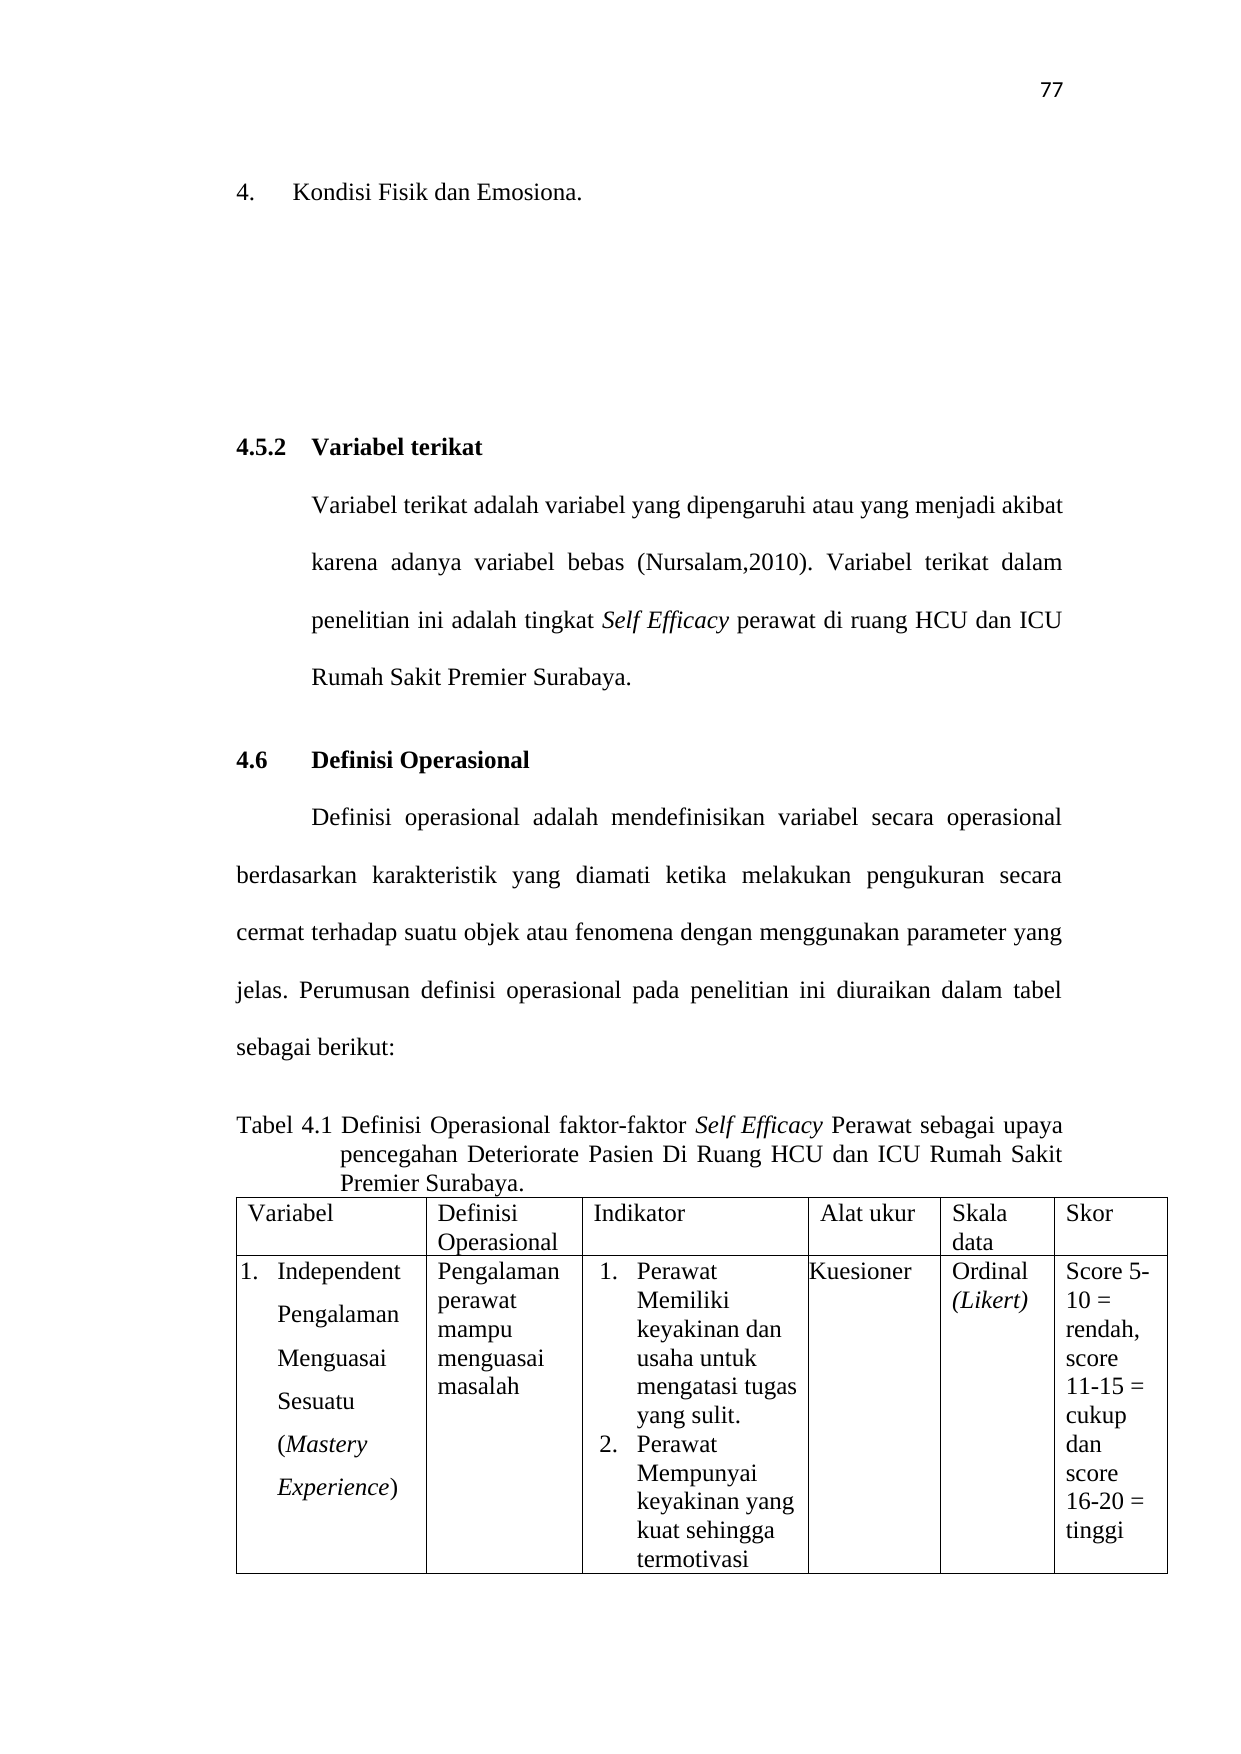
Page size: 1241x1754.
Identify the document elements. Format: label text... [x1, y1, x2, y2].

subtitle Definisi Operasional [236, 745, 1063, 773]
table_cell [237, 1256, 426, 1573]
table_header Skala data [941, 1198, 1054, 1255]
text Definisi operasional adalah mendefinisikan variabel secara operasional berdasarkan karakteristik yang diamati ketika melakukan pengukuran secara cermat terhadap suatu objek atau fenomena dengan menggunakan parameter yang jelas. Perumusan definisi operasional pada penelitian ini diuraikan dalam tabel sebagai berikut: [236, 802, 1063, 1061]
table_header Skor [1055, 1198, 1167, 1255]
table_header Alat ukur [809, 1198, 940, 1255]
table_header Variabel [237, 1198, 426, 1255]
table_header Indikator [583, 1198, 808, 1255]
text Tabel 4.1 Definisi Operasional faktor-faktor Self Efficacy Perawat sebagai upaya pencegahan Deteriorate Pasien Di Ruang HCU dan ICU Rumah Sakit Premier Surabaya. [236, 1111, 1063, 1197]
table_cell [427, 1256, 582, 1573]
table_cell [583, 1256, 808, 1573]
subtitle Variabel terikat [236, 432, 1063, 461]
text Variabel terikat adalah variabel yang dipengaruhi atau yang menjadi akibat karena adanya variabel bebas (Nursalam,2010). Variabel terikat dalam penelitian ini adalah tingkat Self Efficacy perawat di ruang HCU dan ICU Rumah Sakit Premier Surabaya. [311, 490, 1063, 691]
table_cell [1055, 1256, 1167, 1573]
table_header Definisi Operasional [427, 1198, 582, 1255]
table_cell Kuesioner [809, 1256, 940, 1573]
table_cell Ordinal (Likert) [941, 1256, 1054, 1573]
list Kondisi Fisik dan Emosiona. [236, 177, 1063, 206]
